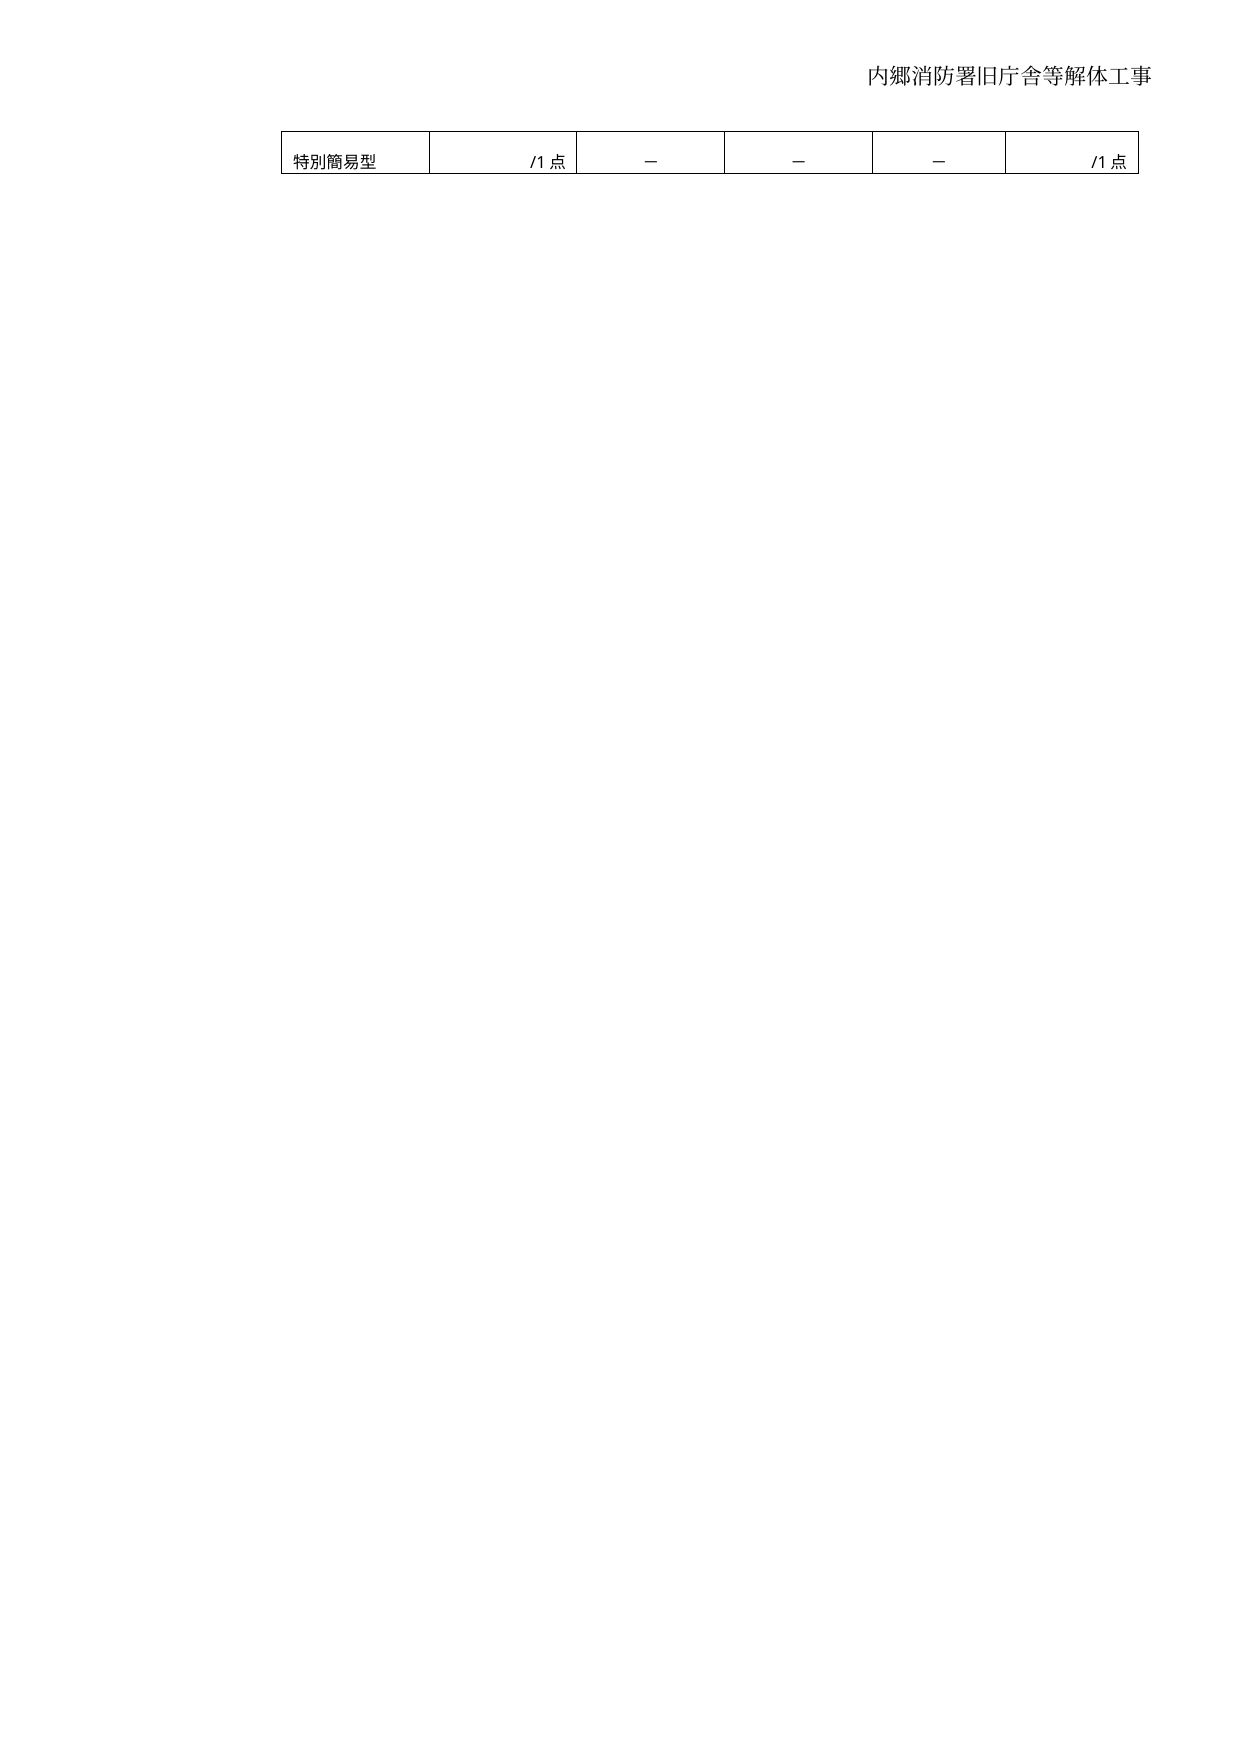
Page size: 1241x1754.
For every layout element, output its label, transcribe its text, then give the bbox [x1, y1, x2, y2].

table_cell － [873, 132, 1005, 173]
table_cell /1点 [430, 132, 576, 173]
table_cell /1点 [1006, 132, 1138, 173]
table_cell 特別簡易型 [282, 132, 429, 173]
table_cell － [725, 132, 872, 173]
table_cell － [577, 132, 724, 173]
